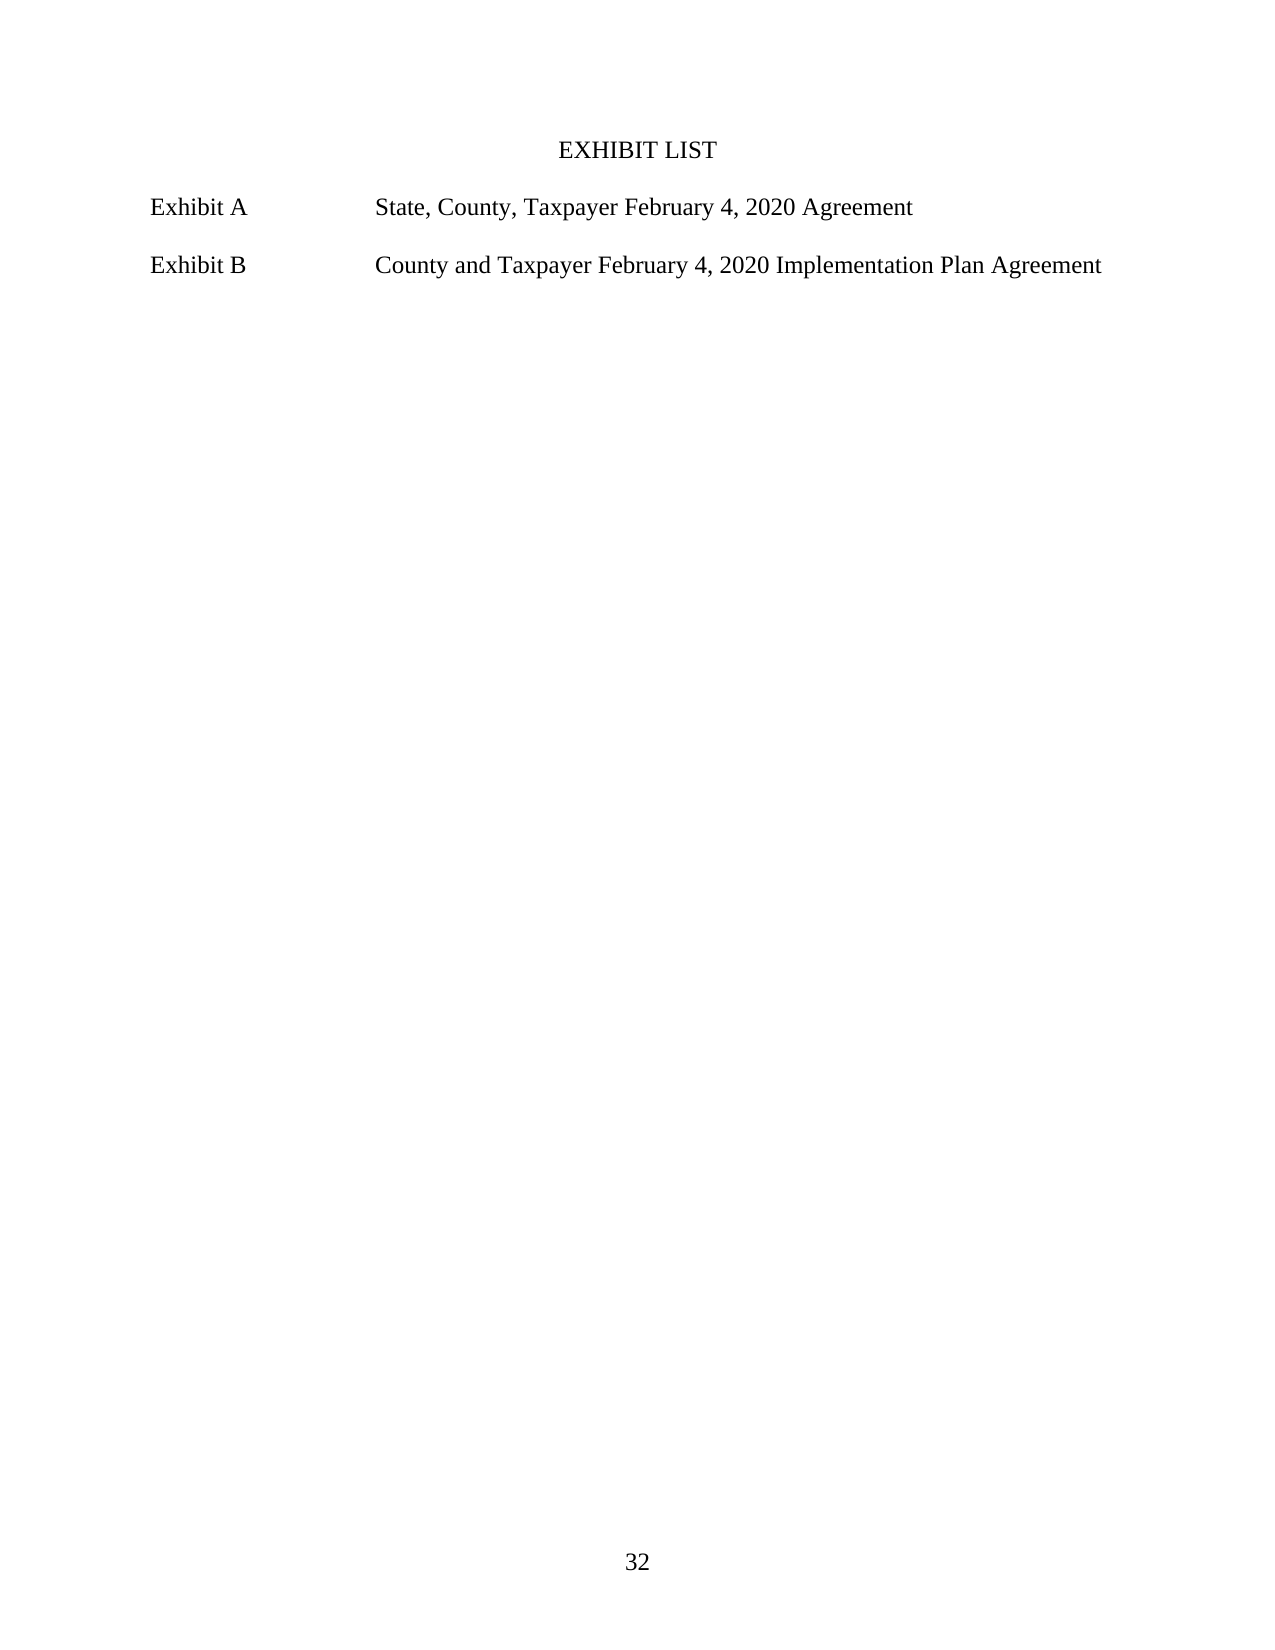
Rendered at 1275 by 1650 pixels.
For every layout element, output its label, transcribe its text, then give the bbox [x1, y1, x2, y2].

text Exhibit B County and Taxpayer February 4, 2020 Implementation Plan Agreement [150, 250, 1125, 279]
text Exhibit A State, County, Taxpayer February 4, 2020 Agreement [150, 192, 1125, 221]
text EXHIBIT LIST [150, 135, 1125, 164]
